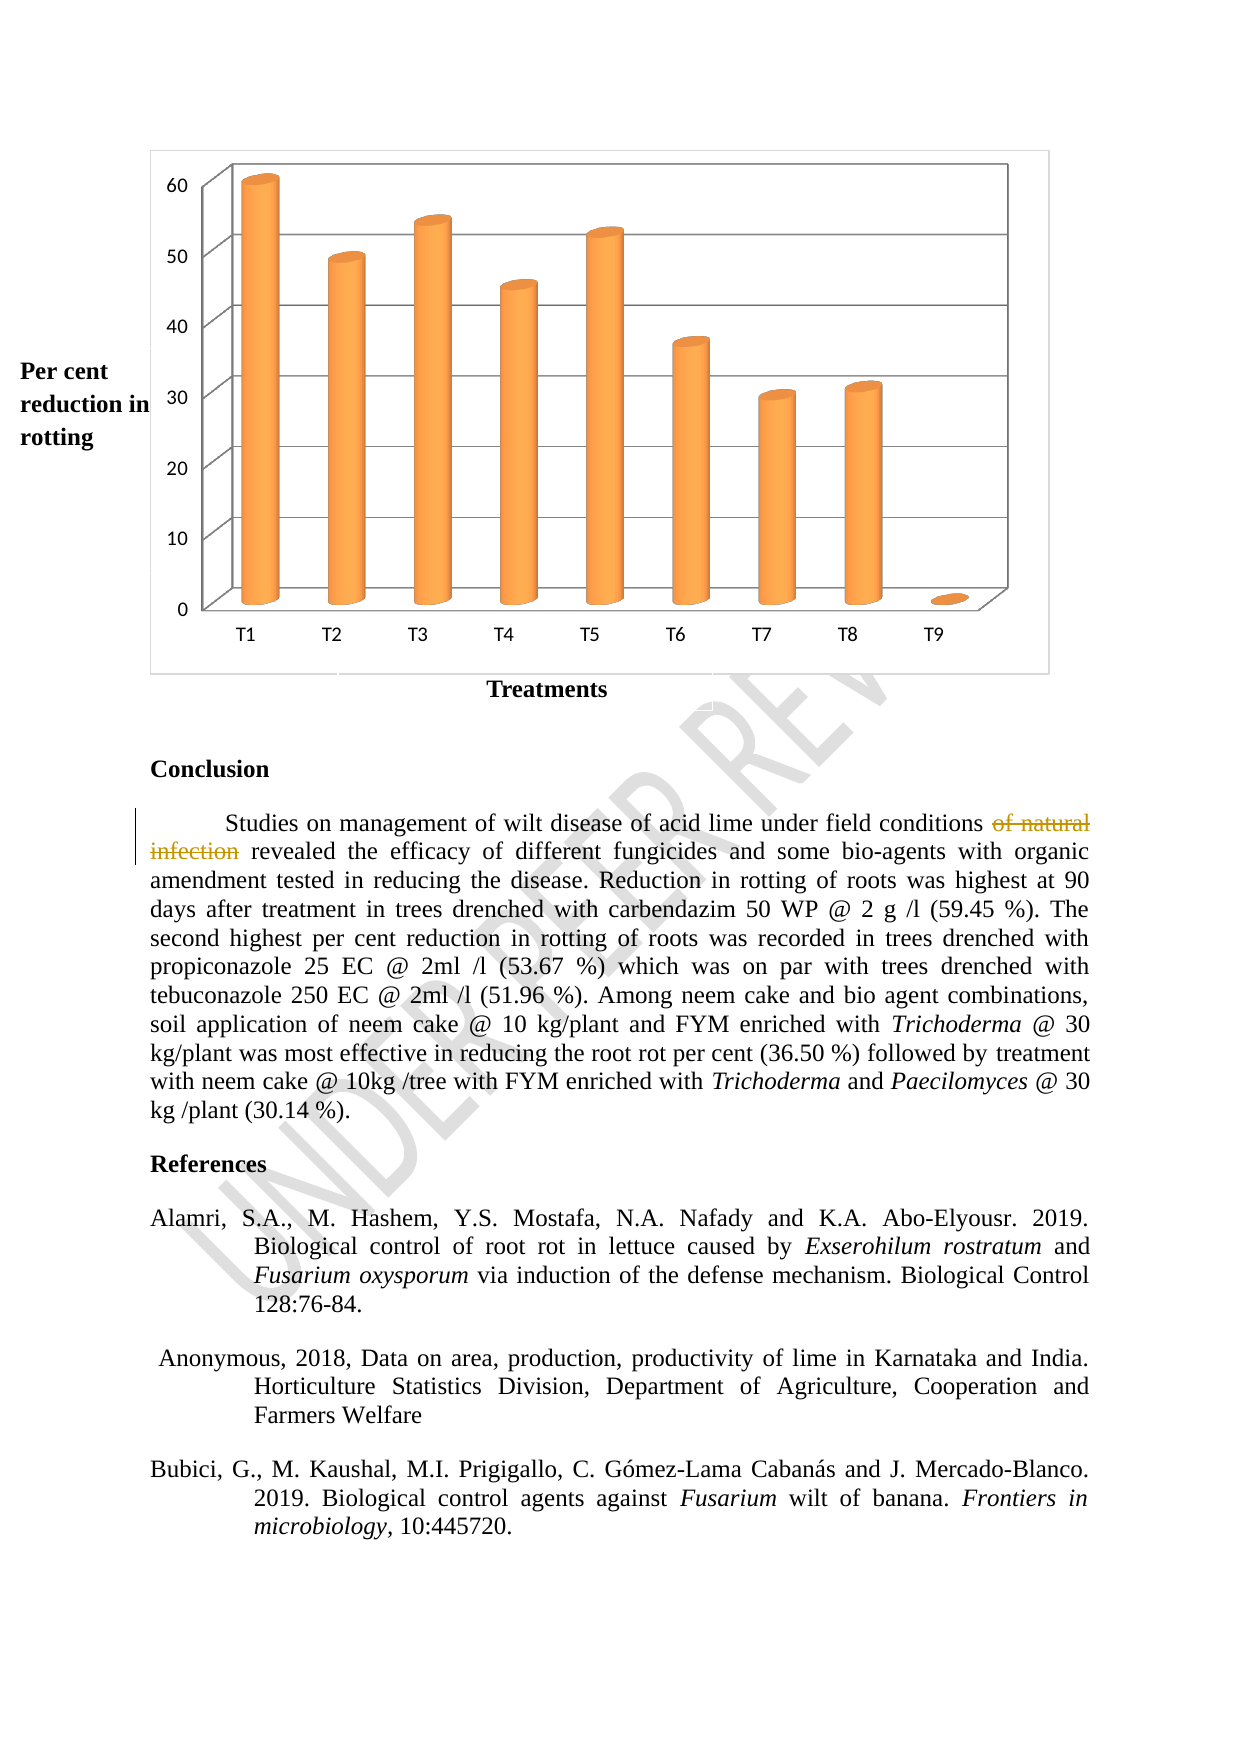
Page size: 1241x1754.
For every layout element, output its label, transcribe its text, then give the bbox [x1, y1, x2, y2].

text Conclusion [150, 754, 1090, 783]
text Anonymous, 2018, Data on area, production, productivity of lime in Karnataka and India. Horticulture Statistics Division, Department of Agriculture, Cooperation and Farmers Welfare [150, 1343, 1090, 1429]
text Alamri, S.A., M. Hashem, Y.S. Mostafa, N.A. Nafady and K.A. Abo-Elyousr. 2019. Biological control of root rot in lettuce caused by Exserohilum rostratum and Fusarium oxysporum via induction of the defense mechanism. Biological Control 128:76-84. [150, 1203, 1090, 1318]
text Studies on management of wilt disease of acid lime under field conditions revealed the efficacy of different fungicides and some bio-agents with organic amendment tested in reducing the disease. Reduction in rotting of roots was highest at 90 days after treatment in trees drenched with carbendazim 50 WP @ 2 g /l (59.45 %). The second highest per cent reduction in rotting of roots was recorded in trees drenched with propiconazole 25 EC @ 2ml /l (53.67 %) which was on par with trees drenched with tebuconazole 250 EC @ 2ml /l (51.96 %). Among neem cake and bio agent combinations, soil application of neem cake @ 10 kg/plant and FYM enriched with Trichoderma @ 30 kg/plant was most effective in reducing the root rot per cent (36.50 %) followed by treatment with neem cake @ 10kg /tree with FYM enriched with Trichoderma and Paecilomyces @ 30 kg /plant (30.14 %). [150, 808, 1090, 1124]
text References [150, 1149, 1090, 1178]
text Bubici, G., M. Kaushal, M.I. Prigigallo, C. Gómez-Lama Cabanás and J. Mercado-Blanco. 2019. Biological control agents against Fusarium wilt of banana. Frontiers in microbiology, 10:445720. [150, 1454, 1090, 1540]
